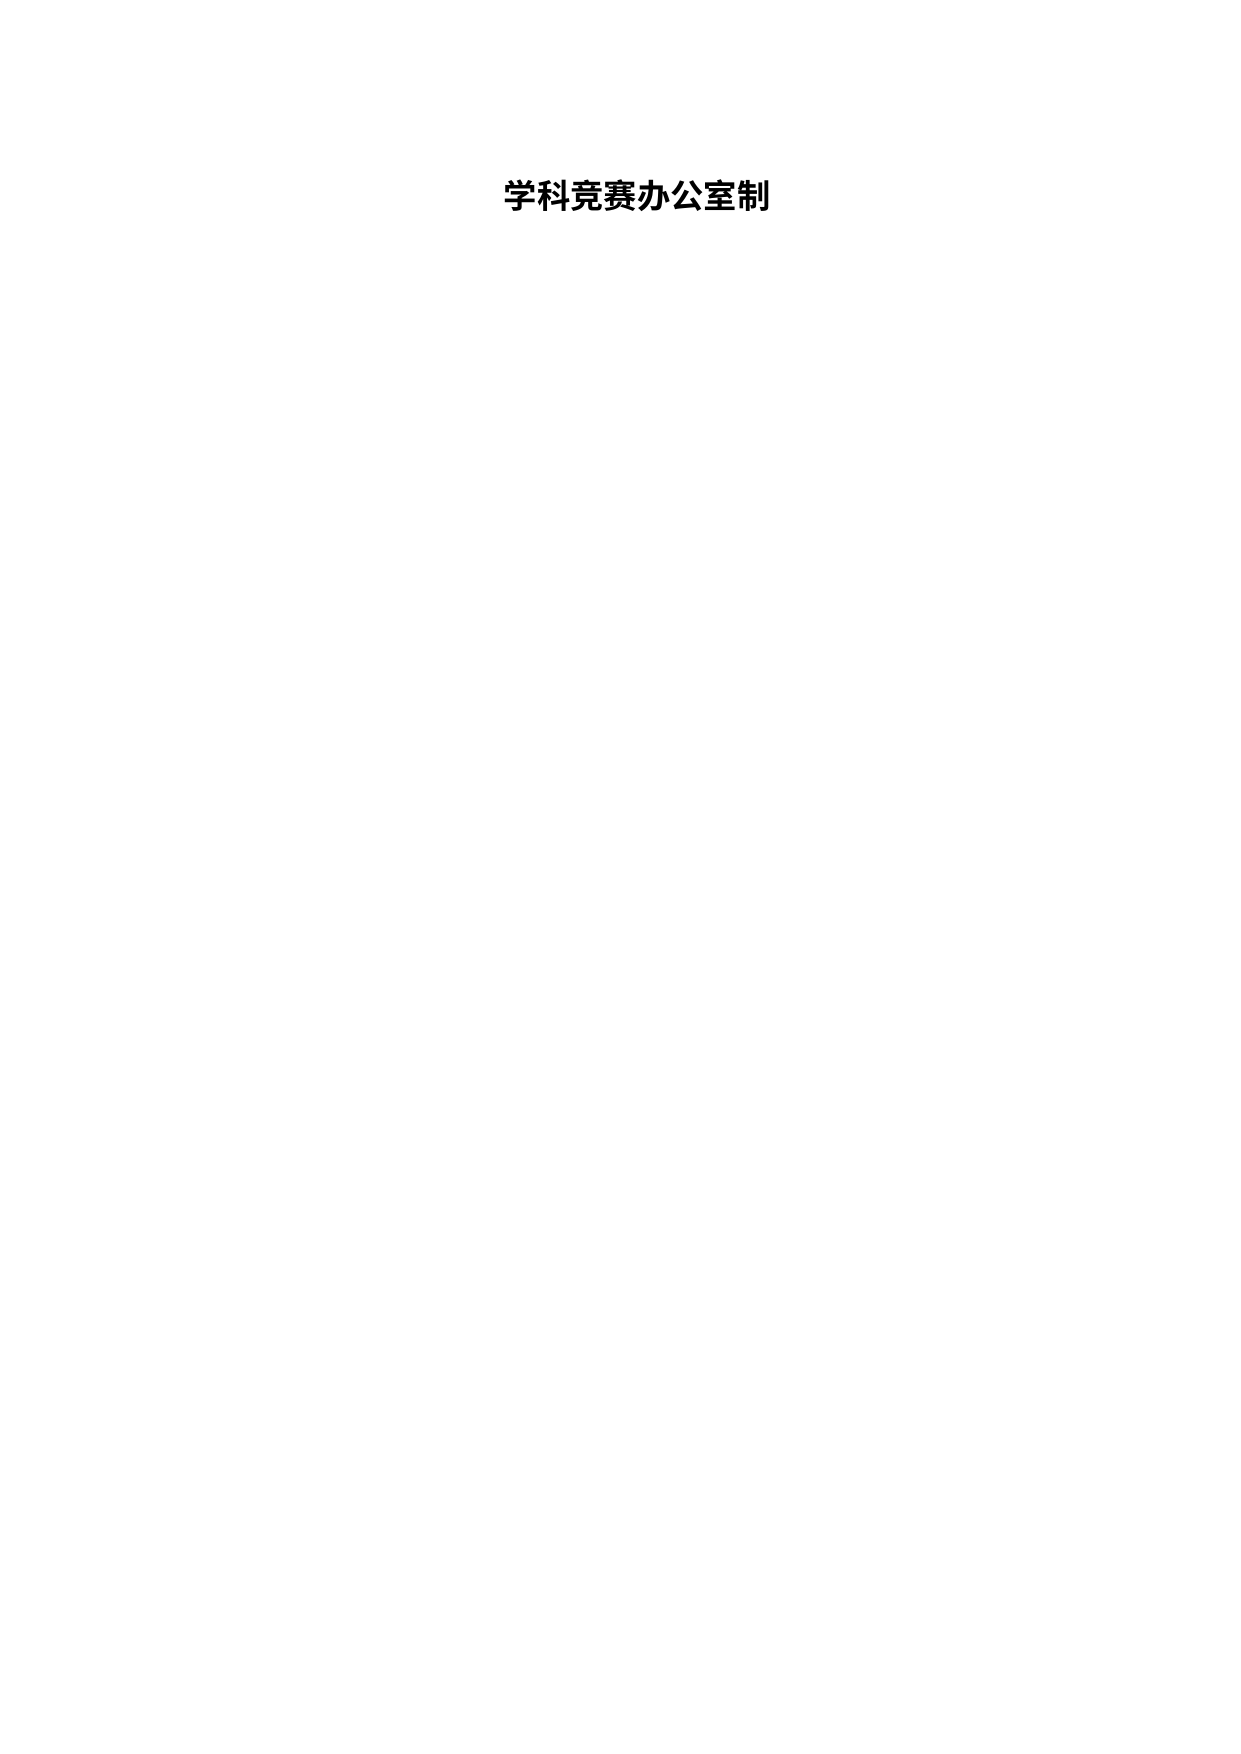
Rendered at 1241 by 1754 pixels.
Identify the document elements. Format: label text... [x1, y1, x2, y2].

text 学科竞赛办公室制 [221, 162, 1053, 227]
